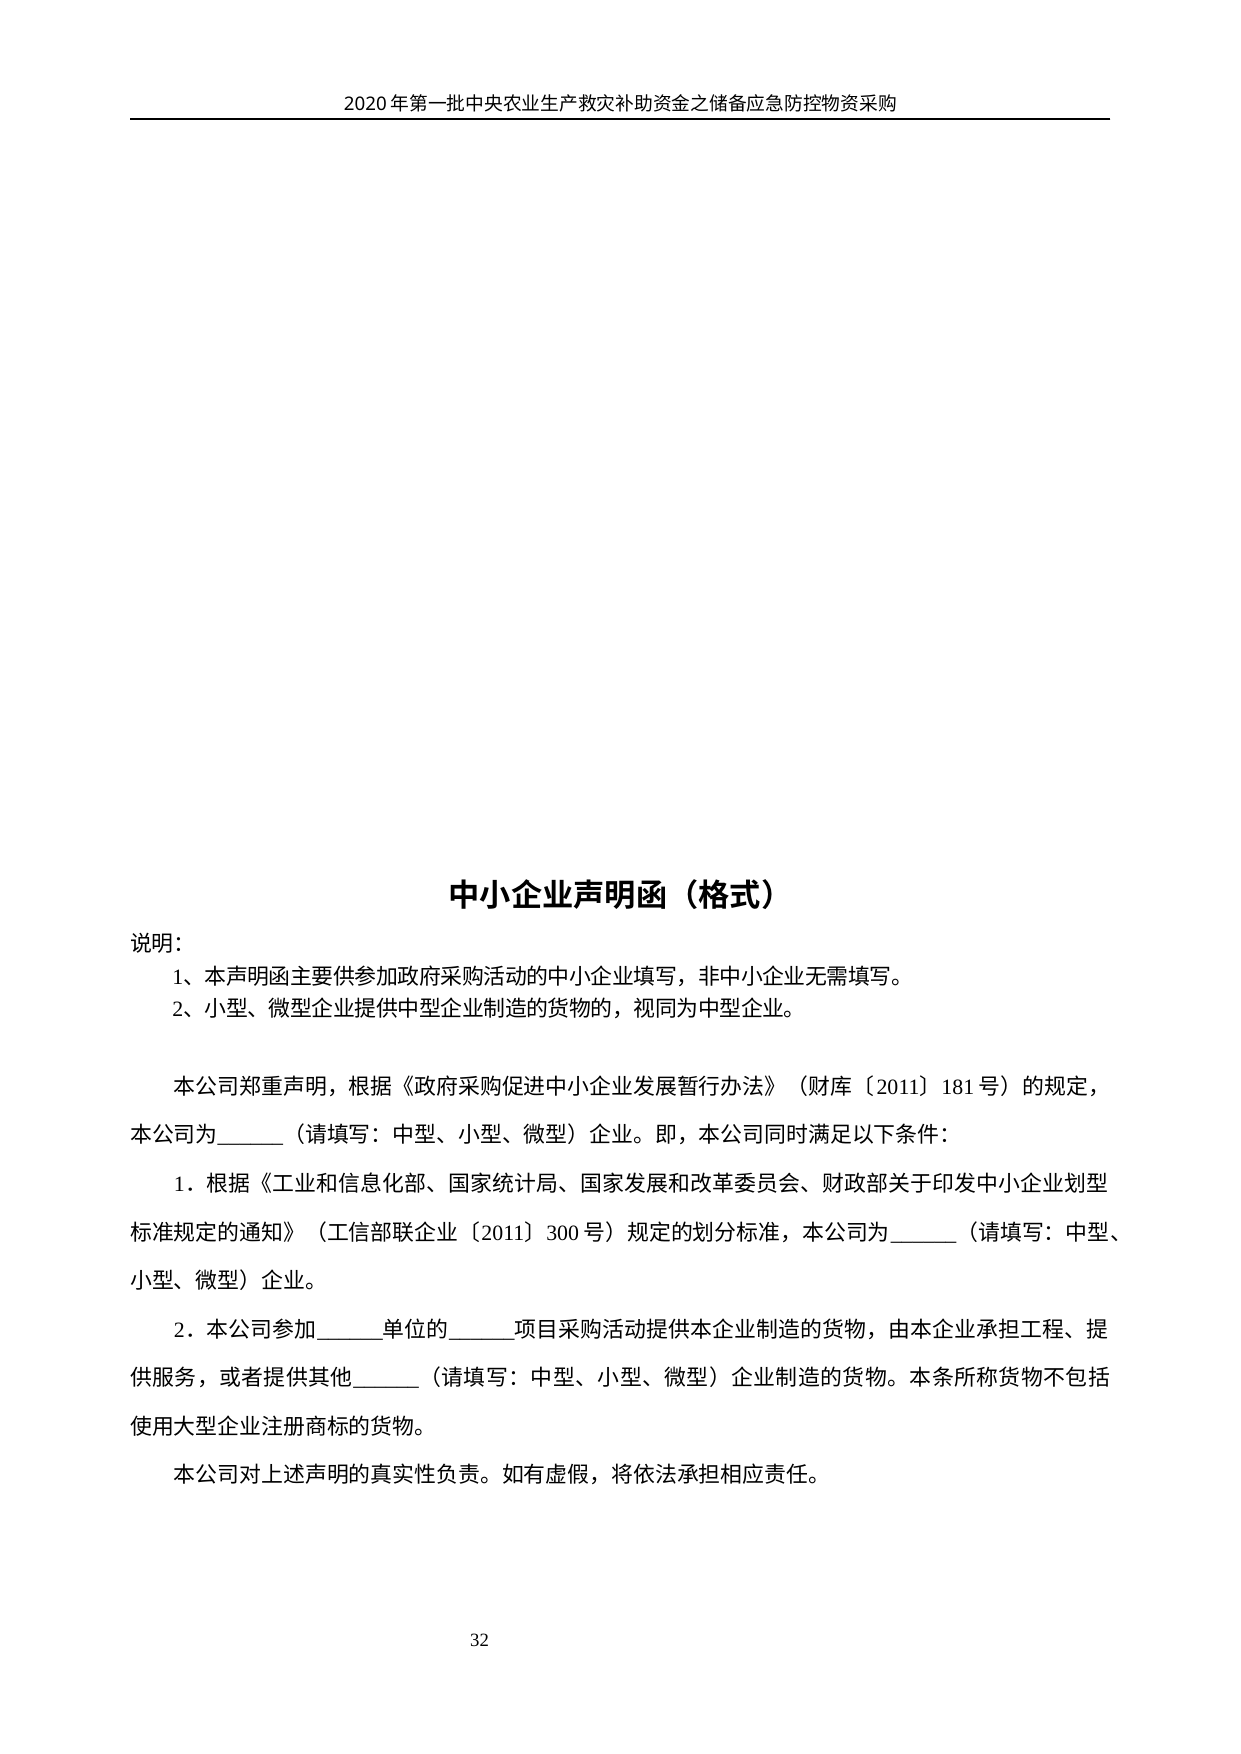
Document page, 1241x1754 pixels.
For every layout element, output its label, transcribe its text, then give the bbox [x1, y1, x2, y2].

text 2．本公司参加______单位的______项目采购活动提供本企业制造的货物，由本企业承担工程、提供服务，或者提供其他______（请填写：中型、小型、微型）企业制造的货物。本条所称货物不包括使用大型企业注册商标的货物。 [130, 1311, 1110, 1441]
text 1．根据《工业和信息化部、国家统计局、国家发展和改革委员会、财政部关于印发中小企业划型标准规定的通知》（工信部联企业〔2011〕300号）规定的划分标准，本公司为______（请填写：中型、小型、微型）企业。 [130, 1165, 1110, 1295]
text 本公司对上述声明的真实性负责。如有虚假，将依法承担相应责任。 [130, 1457, 1110, 1489]
text 中小企业声明函（格式） [130, 861, 1110, 926]
text 1、本声明函主要供参加政府采购活动的中小企业填写，非中小企业无需填写。 [130, 958, 1110, 991]
text 本公司郑重声明，根据《政府采购促进中小企业发展暂行办法》（财库〔2011〕181号）的规定，本公司为______（请填写：中型、小型、微型）企业。即，本公司同时满足以下条件： [130, 1068, 1110, 1149]
text 2、小型、微型企业提供中型企业制造的货物的，视同为中型企业。 [130, 991, 1110, 1023]
text 说明： [130, 926, 1110, 958]
